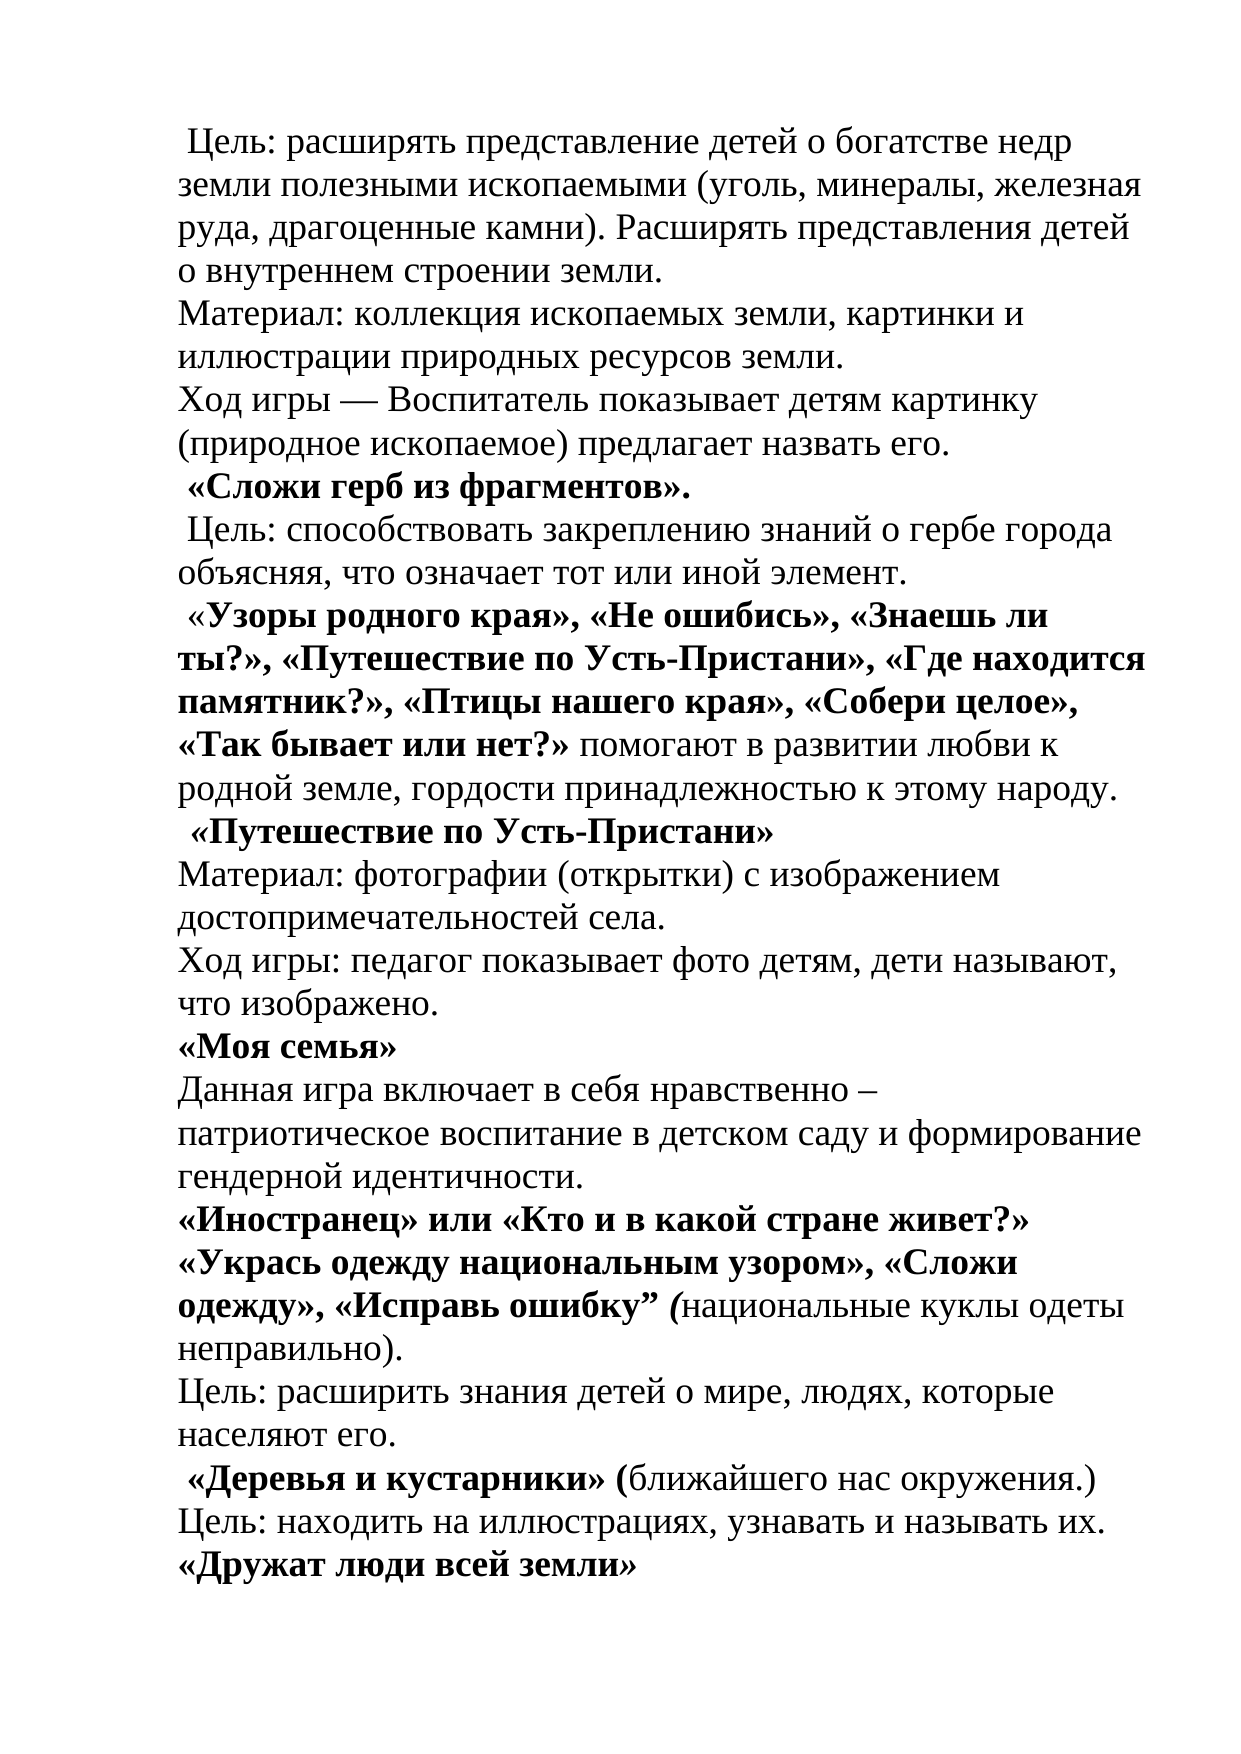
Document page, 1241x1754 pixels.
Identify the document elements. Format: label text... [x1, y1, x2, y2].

text Цель: расширить знания детей о мире, людях, которые населяют его. [177, 1369, 1152, 1455]
text «Дружат люди всей земли» [177, 1541, 1152, 1584]
text «Сложи герб из фрагментов». [177, 463, 1152, 506]
text «Узоры родного края», «Не ошибись», «Знаешь ли ты?», «Путешествие по Усть-Пристани», «Где находится памятник?», «Птицы нашего края», «Собери целое», «Так бывает или нет?» помогают в развитии любви к родной земле, гордости принадлежностью к этому народу. [177, 592, 1152, 808]
text «Путешествие по Усть-Пристани» [177, 808, 1152, 851]
text «Деревья и кустарники» (ближайшего нас окружения.) [177, 1455, 1152, 1498]
text «Укрась одежду национальным узором», «Сложи одежду», «Исправь ошибку” (национальные куклы одеты неправильно). [177, 1239, 1152, 1369]
text Данная игра включает в себя нравственно – патриотическое воспитание в детском саду и формирование гендерной идентичности. [177, 1067, 1152, 1196]
text Материал: коллекция ископаемых земли, картинки и иллюстрации природных ресурсов земли. [177, 291, 1152, 377]
text Ход игры — Воспитатель показывает детям картинку (природное ископаемое) предлагает назвать его. [177, 377, 1152, 463]
text «Моя семья» [177, 1024, 1152, 1067]
text Материал: фотографии (открытки) с изображением достопримечательностей села. [177, 851, 1152, 937]
text Ход игры: педагог показывает фото детям, дети называют, что изображено. [177, 937, 1152, 1024]
text Цель: способствовать закреплению знаний о гербе города объясняя, что означает тот или иной элемент. [177, 506, 1152, 592]
text «Иностранец» или «Кто и в какой стране живет?» [177, 1196, 1152, 1239]
text Цель: расширять представление детей о богатстве недр земли полезными ископаемыми (уголь, минералы, железная руда, драгоценные камни). Расширять представления детей о внутреннем строении земли. [177, 118, 1152, 291]
text Цель: находить на иллюстрациях, узнавать и называть их. [177, 1498, 1152, 1541]
